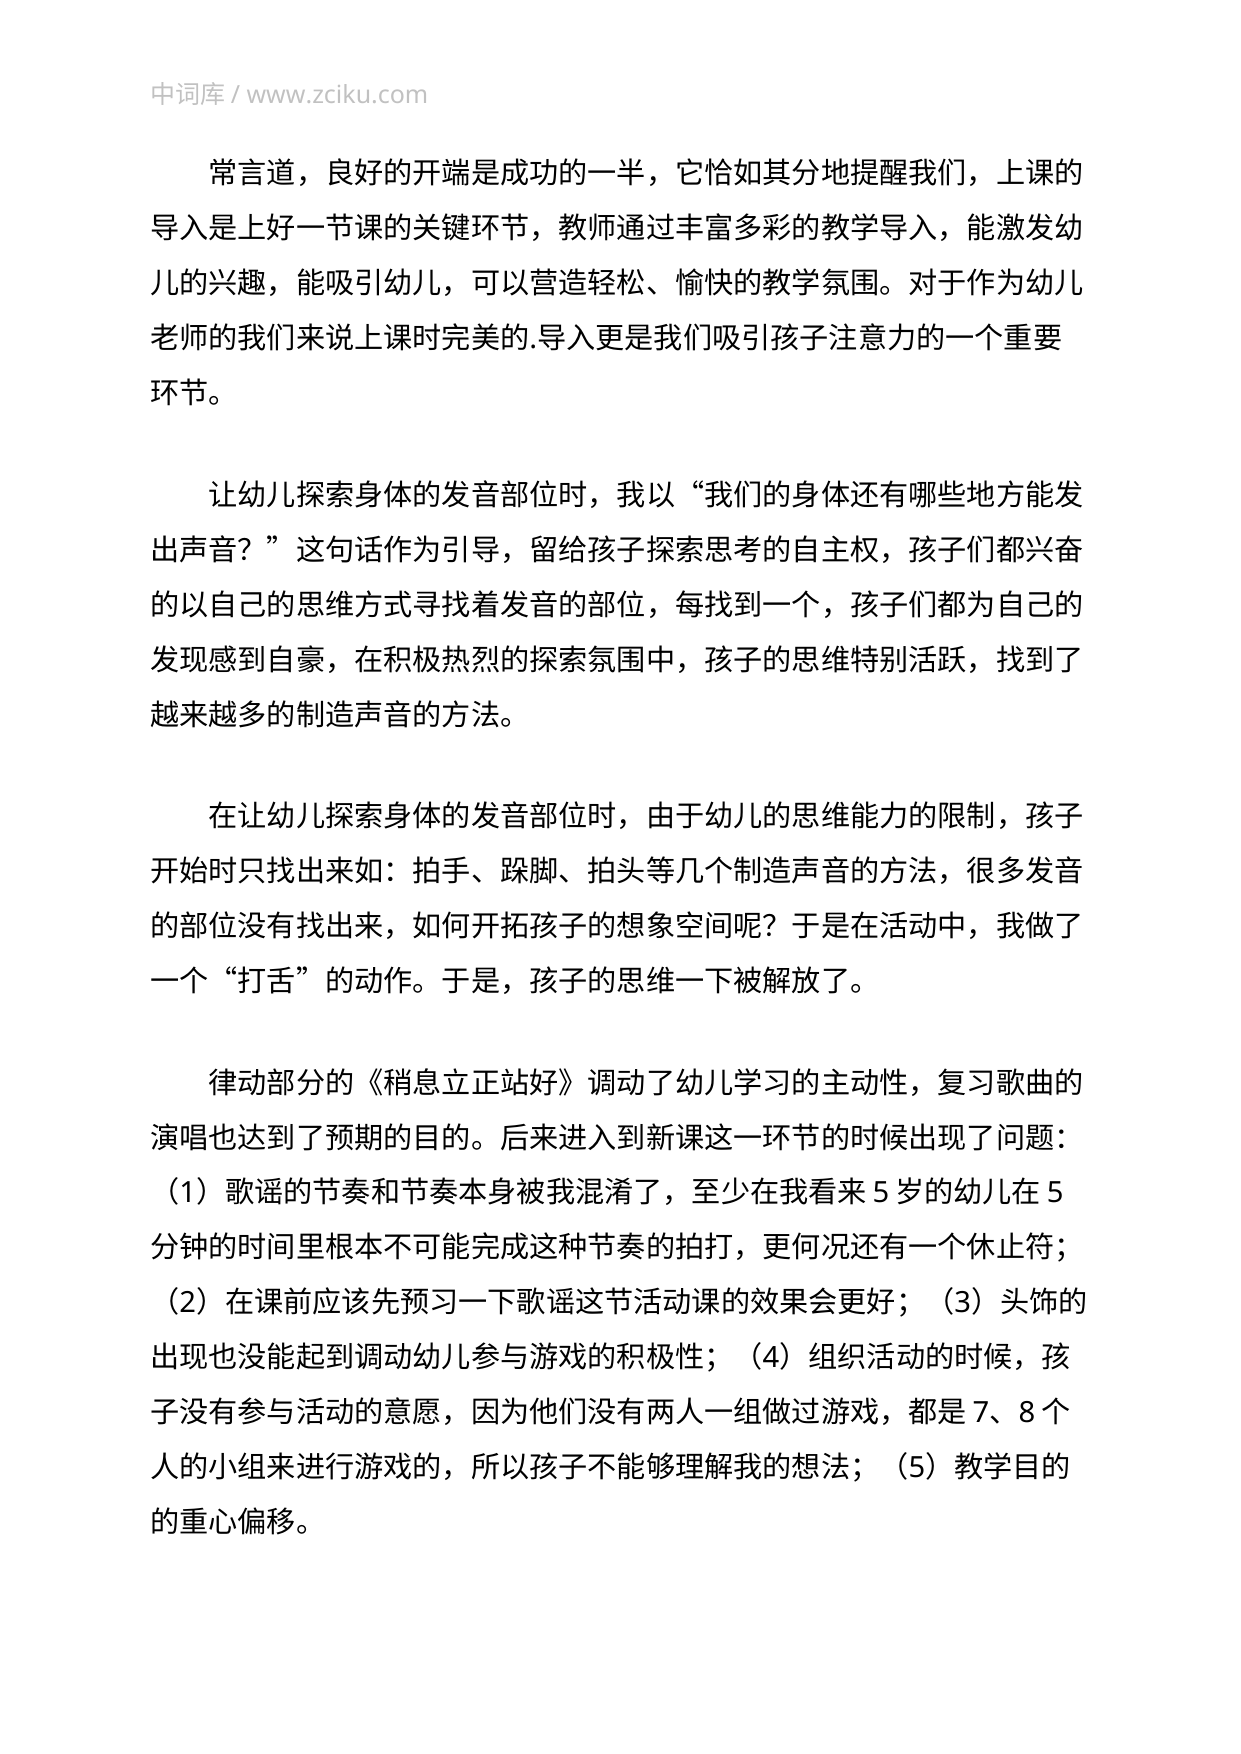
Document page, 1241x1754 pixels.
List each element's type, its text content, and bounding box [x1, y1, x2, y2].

text 让幼儿探索身体的发音部位时，我以“我们的身体还有哪些地方能发出声音？”这句话作为引导，留给孩子探索思考的自主权，孩子们都兴奋的以自己的思维方式寻找着发音的部位，每找到一个，孩子们都为自己的发现感到自豪，在积极热烈的探索氛围中，孩子的思维特别活跃，找到了越来越多的制造声音的方法。 [150, 471, 1090, 733]
text 律动部分的《稍息立正站好》调动了幼儿学习的主动性，复习歌曲的演唱也达到了预期的目的。后来进入到新课这一环节的时候出现了问题：（1）歌谣的节奏和节奏本身被我混淆了，至少在我看来5岁的幼儿在5分钟的时间里根本不可能完成这种节奏的拍打，更何况还有一个休止符；（2）在课前应该先预习一下歌谣这节活动课的效果会更好；（3）头饰的出现也没能起到调动幼儿参与游戏的积极性；（4）组织活动的时候，孩子没有参与活动的意愿，因为他们没有两人一组做过游戏，都是7、8个人的小组来进行游戏的，所以孩子不能够理解我的想法；（5）教学目的的重心偏移。 [150, 1059, 1090, 1541]
text 常言道，良好的开端是成功的一半，它恰如其分地提醒我们，上课的导入是上好一节课的关键环节，教师通过丰富多彩的教学导入，能激发幼儿的兴趣，能吸引幼儿，可以营造轻松、愉快的教学氛围。对于作为幼儿老师的我们来说上课时完美的.导入更是我们吸引孩子注意力的一个重要环节。 [150, 150, 1090, 412]
text 在让幼儿探索身体的发音部位时，由于幼儿的思维能力的限制，孩子开始时只找出来如：拍手、跺脚、拍头等几个制造声音的方法，很多发音的部位没有找出来，如何开拓孩子的想象空间呢？于是在活动中，我做了一个“打舌”的动作。于是，孩子的思维一下被解放了。 [150, 793, 1090, 1000]
